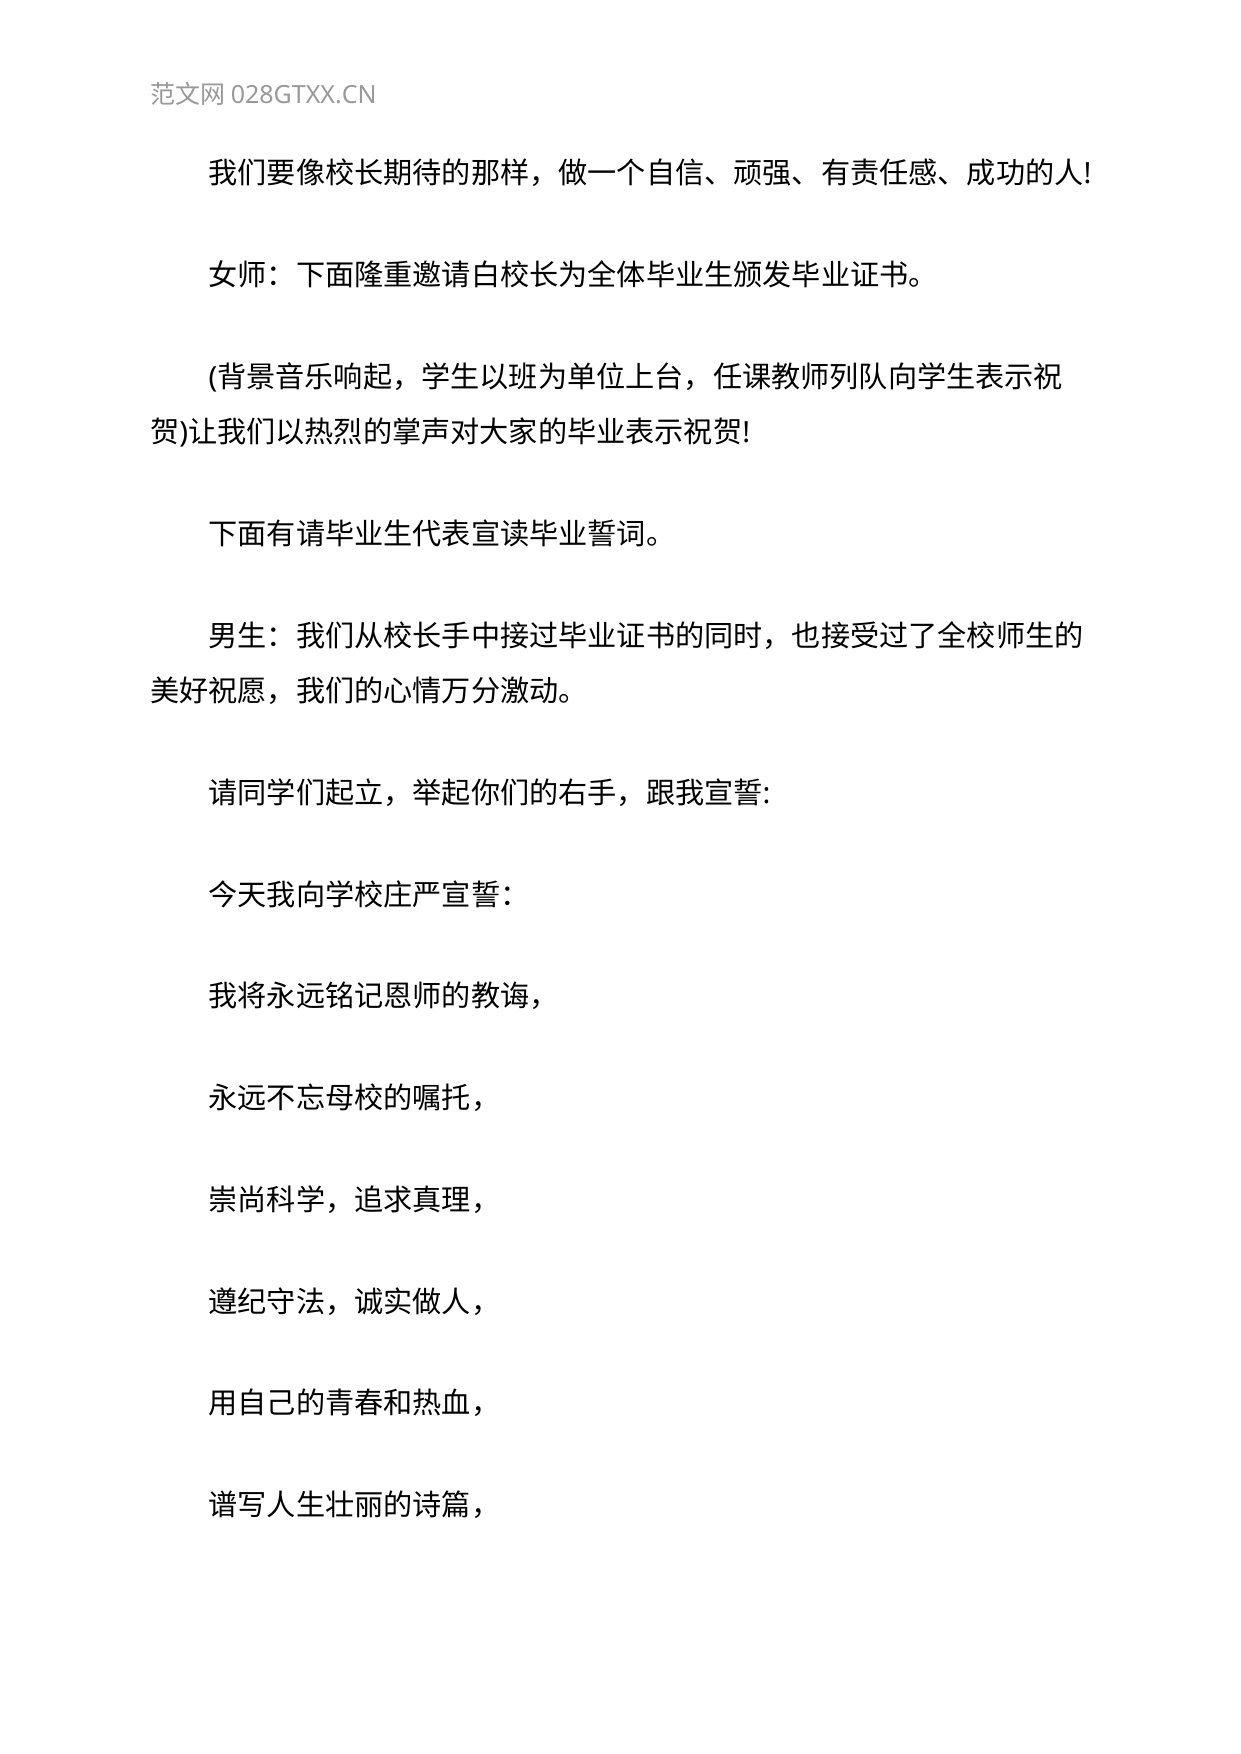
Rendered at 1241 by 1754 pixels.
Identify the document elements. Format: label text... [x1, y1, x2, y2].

text 我将永远铭记恩师的教诲， [150, 973, 1090, 1015]
text 女师：下面隆重邀请白校长为全体毕业生颁发毕业证书。 [150, 252, 1090, 294]
text 谱写人生壮丽的诗篇， [150, 1482, 1090, 1524]
text 男生：我们从校长手中接过毕业证书的同时，也接受过了全校师生的美好祝愿，我们的心情万分激动。 [150, 612, 1090, 710]
text 崇尚科学，追求真理， [150, 1176, 1090, 1219]
text 永远不忘母校的嘱托， [150, 1075, 1090, 1117]
text 请同学们起立，举起你们的右手，跟我宣誓: [150, 769, 1090, 812]
text 我们要像校长期待的那样，做一个自信、顽强、有责任感、成功的人! [150, 150, 1090, 192]
text 遵纪守法，诚实做人， [150, 1278, 1090, 1321]
text 今天我向学校庄严宣誓： [150, 871, 1090, 913]
text 下面有请毕业生代表宣读毕业誓词。 [150, 511, 1090, 553]
text (背景音乐响起，学生以班为单位上台，任课教师列队向学生表示祝贺)让我们以热烈的掌声对大家的毕业表示祝贺! [150, 354, 1090, 451]
text 用自己的青春和热血， [150, 1380, 1090, 1422]
